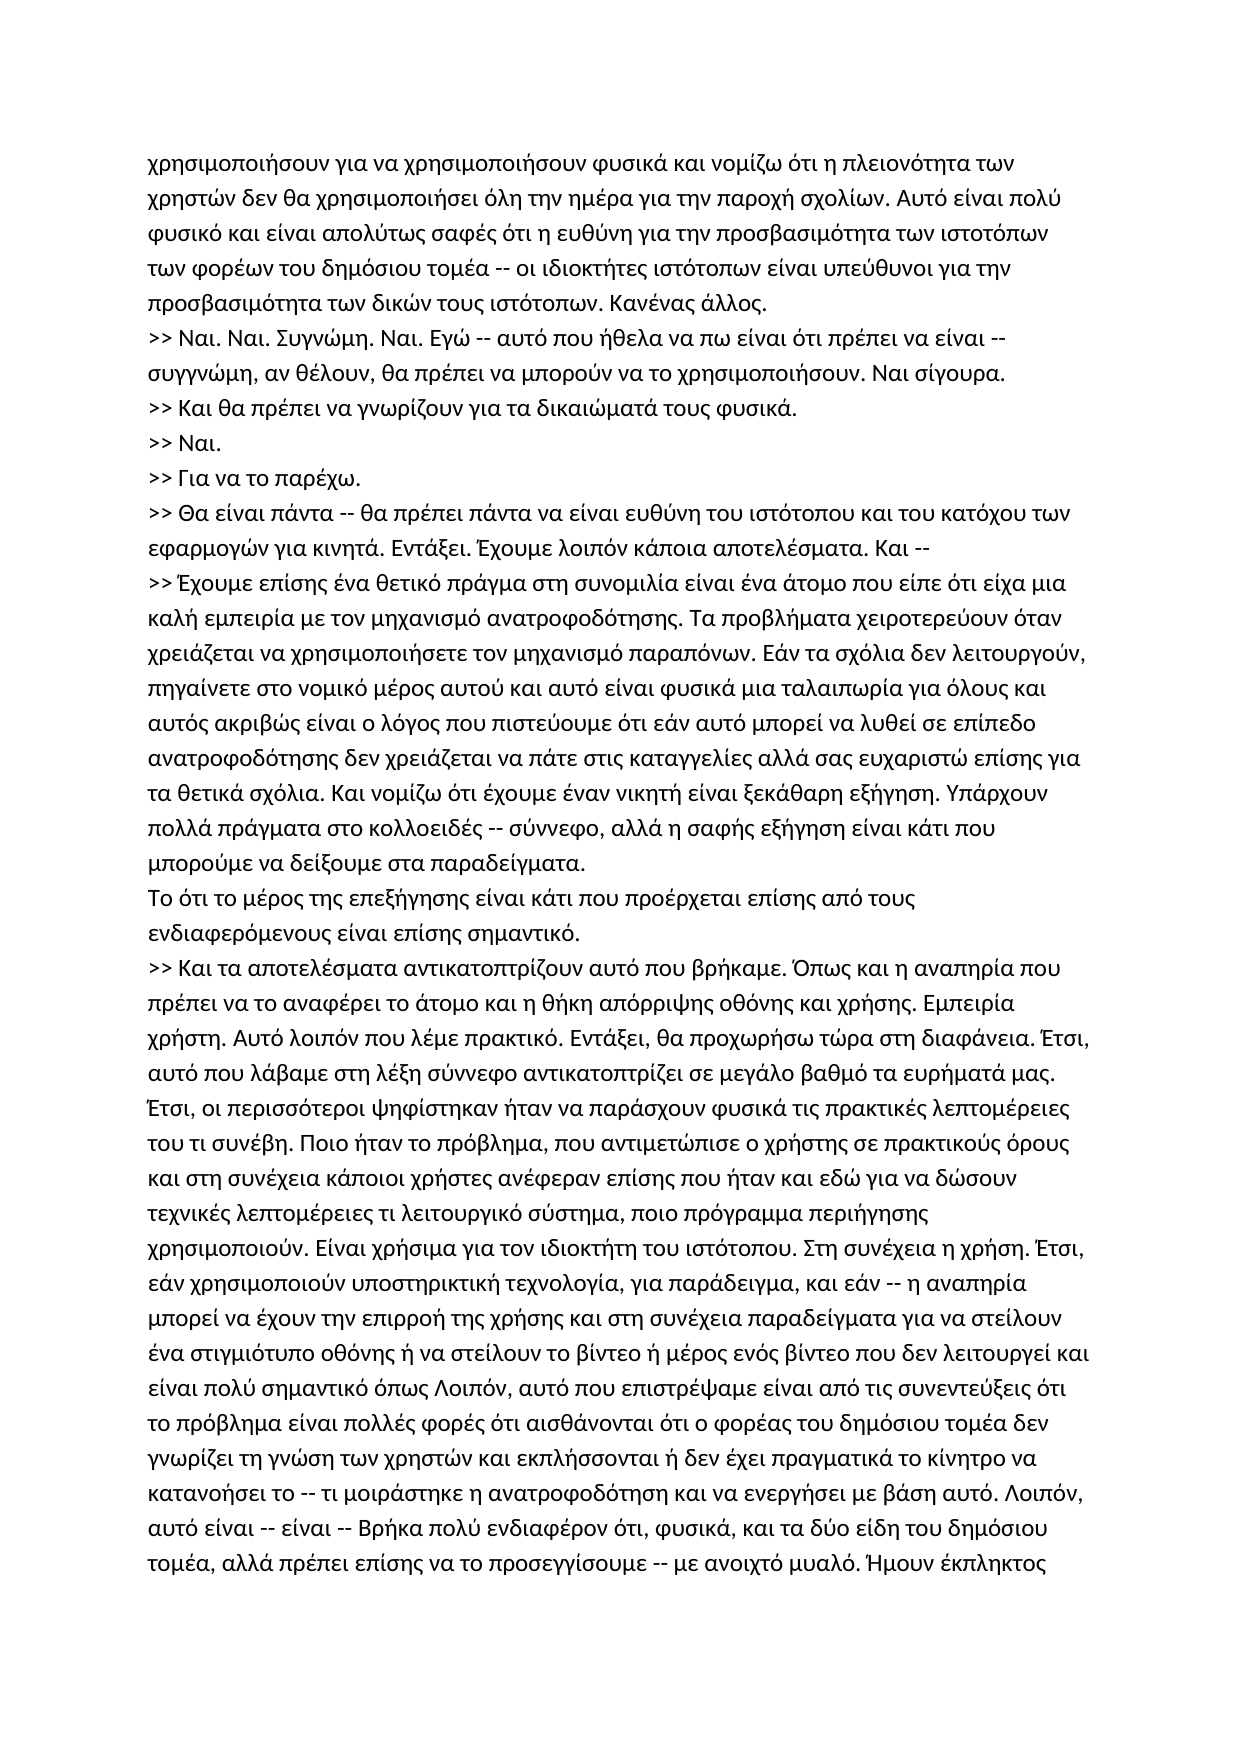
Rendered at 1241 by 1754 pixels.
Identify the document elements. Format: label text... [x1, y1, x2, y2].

text >> Θα είναι πάντα -- θα πρέπει πάντα να είναι ευθύνη του ιστότοπου και του κατόχου των εφαρμογών για κινητά. Εντάξει. Έχουμε λοιπόν κάποια αποτελέσματα. Και -- [148, 498, 1093, 563]
text >> Για να το παρέχω. [148, 463, 1093, 493]
text >> Και θα πρέπει να γνωρίζουν για τα δικαιώματά τους φυσικά. [148, 393, 1093, 423]
text Το ότι το μέρος της επεξήγησης είναι κάτι που προέρχεται επίσης από τους ενδιαφερόμενους είναι επίσης σημαντικό. [148, 883, 1093, 948]
text >> Ναι. [148, 428, 1093, 458]
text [148, 148, 1093, 318]
text >> Ναι. Ναι. Συγνώμη. Ναι. Εγώ -- αυτό που ήθελα να πω είναι ότι πρέπει να είναι -- συγγνώμη, αν θέλουν, θα πρέπει να μπορούν να το χρησιμοποιήσουν. Ναι σίγουρα. [148, 323, 1093, 388]
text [148, 953, 1093, 1578]
text >> Έχουμε επίσης ένα θετικό πράγμα στη συνομιλία είναι ένα άτομο που είπε ότι είχα μια καλή εμπειρία με τον μηχανισμό ανατροφοδότησης. Τα προβλήματα χειροτερεύουν όταν χρειάζεται να χρησιμοποιήσετε τον μηχανισμό παραπόνων. Εάν τα σχόλια δεν λειτουργούν, πηγαίνετε στο νομικό μέρος αυτού και αυτό είναι φυσικά μια ταλαιπωρία για όλους και αυτός ακριβώς είναι ο λόγος που πιστεύουμε ότι εάν αυτό μπορεί να λυθεί σε επίπεδο ανατροφοδότησης δεν χρειάζεται να πάτε στις καταγγελίες αλλά σας ευχαριστώ επίσης για τα θετικά σχόλια. Και νομίζω ότι έχουμε έναν νικητή είναι ξεκάθαρη εξήγηση. Υπάρχουν πολλά πράγματα στο κολλοειδές -- σύννεφο, αλλά η σαφής εξήγηση είναι κάτι που μπορούμε να δείξουμε στα παραδείγματα. [148, 568, 1093, 878]
